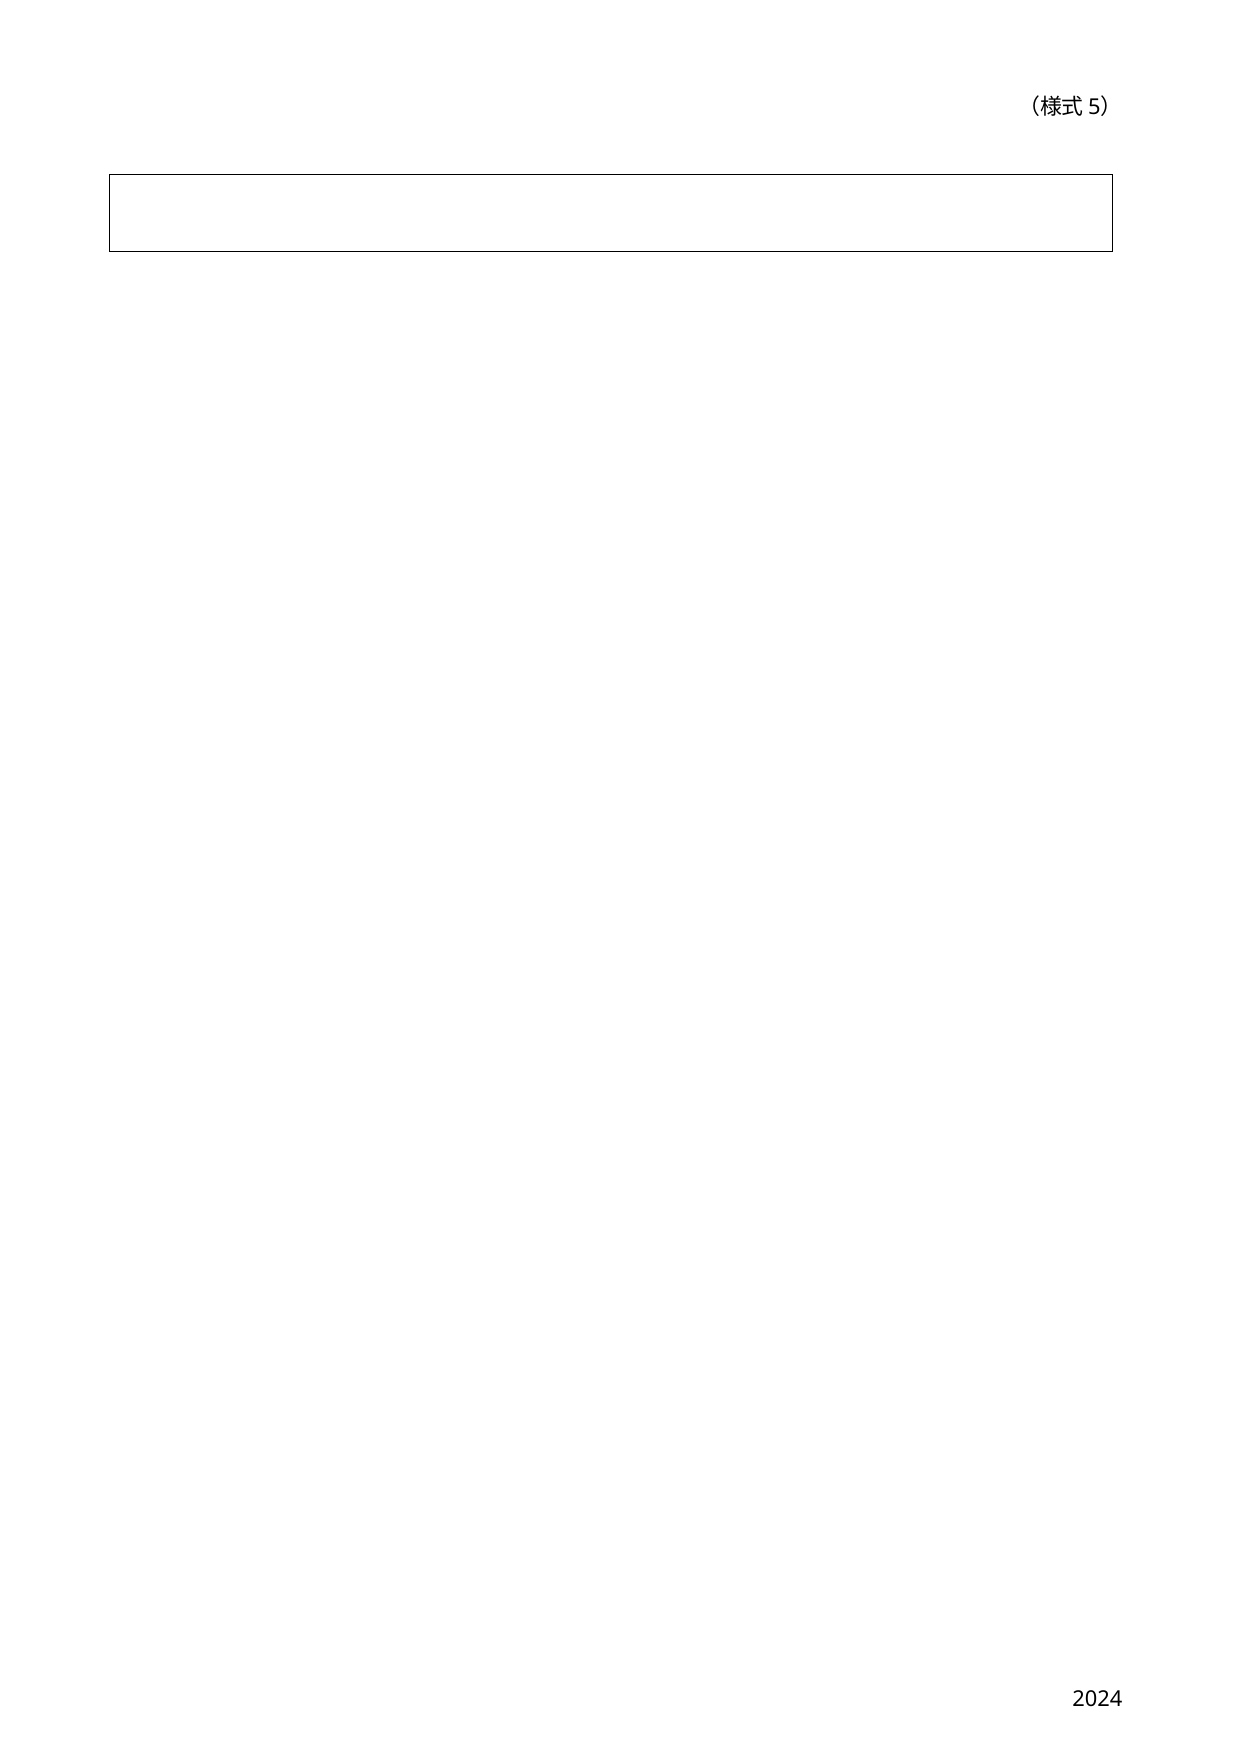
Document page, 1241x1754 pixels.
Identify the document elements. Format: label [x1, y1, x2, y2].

table_header [110, 175, 1112, 251]
